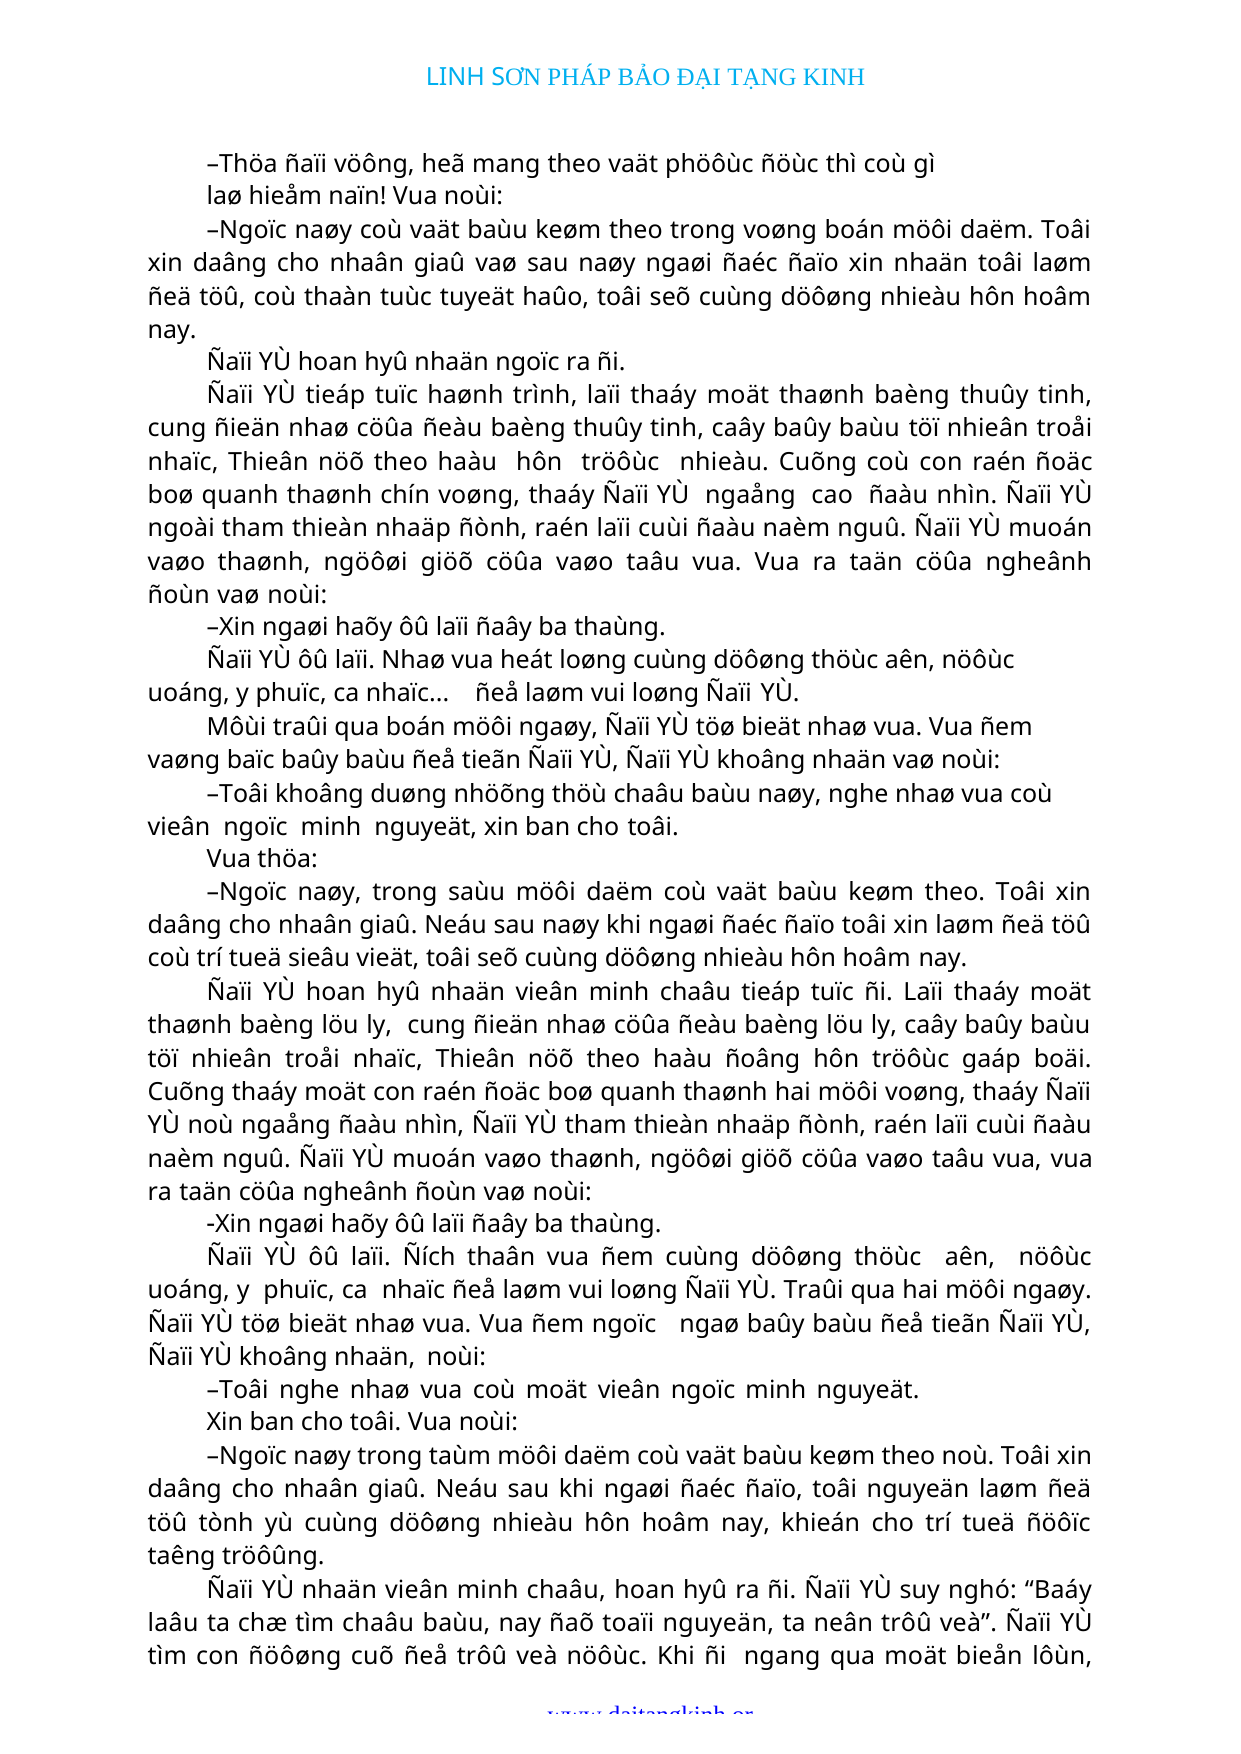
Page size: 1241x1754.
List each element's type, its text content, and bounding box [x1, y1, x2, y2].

text –Xin ngaøi haõy ôû laïi ñaây ba thaùng. [206, 611, 1105, 642]
text Ñaïi YÙ ôû laïi. Nhaø vua heát loøng cuùng döôøng thöùc aên, nöôùc uoáng, y phuïc, ca nhaïc... ñeå laøm vui loøng Ñaïi YÙ. [147, 642, 1069, 709]
text –Ngoïc naøy, trong saùu möôi daëm coù vaät baùu keøm theo. Toâi xin daâng cho nhaân giaû. Neáu sau naøy khi ngaøi ñaéc ñaïo toâi xin laøm ñeä töû coù trí tueä sieâu vieät, toâi seõ cuùng döôøng nhieàu hôn hoâm nay. [147, 874, 1093, 974]
text Vua thöa: [206, 842, 1105, 874]
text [147, 1572, 1092, 1672]
text –Thöa ñaïi vöông, heã mang theo vaät phöôùc ñöùc thì coù gì laø hieåm naïn! Vua noùi: [206, 145, 936, 212]
text –Ngoïc naøy trong taùm möôi daëm coù vaät baùu keøm theo noù. Toâi xin daâng cho nhaân giaû. Neáu sau khi ngaøi ñaéc ñaïo, toâi nguyeän laøm ñeä töû tònh yù cuùng döôøng nhieàu hôn hoâm nay, khieán cho trí tueä ñöôïc taêng tröôûng. [147, 1438, 1092, 1572]
text Ñaïi YÙ ôû laïi. Ñích thaân vua ñem cuùng döôøng thöùc aên, nöôùc uoáng, y phuïc, ca nhaïc ñeå laøm vui loøng Ñaïi YÙ. Traûi qua hai möôi ngaøy. Ñaïi YÙ töø bieät nhaø vua. Vua ñem ngoïc ngaø baûy baùu ñeå tieãn Ñaïi YÙ, Ñaïi YÙ khoâng nhaän, noùi: [147, 1239, 1093, 1373]
text –Ngoïc naøy coù vaät baùu keøm theo trong voøng boán möôi daëm. Toâi xin daâng cho nhaân giaû vaø sau naøy ngaøi ñaéc ñaïo xin nhaän toâi laøm ñeä töû, coù thaàn tuùc tuyeät haûo, toâi seõ cuùng döôøng nhieàu hôn hoâm nay. [147, 212, 1093, 346]
text –Toâi nghe nhaø vua coù moät vieân ngoïc minh nguyeät. Xin ban cho toâi. Vua noùi: [206, 1373, 921, 1438]
text –Toâi khoâng duøng nhöõng thöù chaâu baùu naøy, nghe nhaø vua coù vieân ngoïc minh nguyeät, xin ban cho toâi. [147, 776, 1076, 842]
text Ñaïi YÙ tieáp tuïc haønh trình, laïi thaáy moät thaønh baèng thuûy tinh, cung ñieän nhaø cöûa ñeàu baèng thuûy tinh, caây baûy baùu töï nhieân troåi nhaïc, Thieân nöõ theo haàu hôn tröôùc nhieàu. Cuõng coù con raén ñoäc boø quanh thaønh chín voøng, thaáy Ñaïi YÙ ngaång cao ñaàu nhìn. Ñaïi YÙ ngoài tham thieàn nhaäp ñònh, raén laïi cuùi ñaàu naèm nguû. Ñaïi YÙ muoán vaøo thaønh, ngöôøi giöõ cöûa vaøo taâu vua. Vua ra taän cöûa ngheânh ñoùn vaø noùi: [147, 377, 1092, 611]
text Xin ngaøi haõy ôû laïi ñaây ba thaùng. [206, 1208, 1105, 1239]
text Môùi traûi qua boán möôi ngaøy, Ñaïi YÙ töø bieät nhaø vua. Vua ñem vaøng baïc baûy baùu ñeå tieãn Ñaïi YÙ, Ñaïi YÙ khoâng nhaän vaø noùi: [147, 709, 1105, 776]
text Ñaïi YÙ hoan hyû nhaän vieân minh chaâu tieáp tuïc ñi. Laïi thaáy moät thaønh baèng löu ly, cung ñieän nhaø cöûa ñeàu baèng löu ly, caây baûy baùu töï nhieân troåi nhaïc, Thieân nöõ theo haàu ñoâng hôn tröôùc gaáp boäi. Cuõng thaáy moät con raén ñoäc boø quanh thaønh hai möôi voøng, thaáy Ñaïi YÙ noù ngaång ñaàu nhìn, Ñaïi YÙ tham thieàn nhaäp ñònh, raén laïi cuùi ñaàu naèm nguû. Ñaïi YÙ muoán vaøo thaønh, ngöôøi giöõ cöûa vaøo taâu vua, vua ra taän cöûa ngheânh ñoùn vaø noùi: [147, 974, 1093, 1208]
text Ñaïi YÙ hoan hyû nhaän ngoïc ra ñi. [206, 346, 1105, 377]
